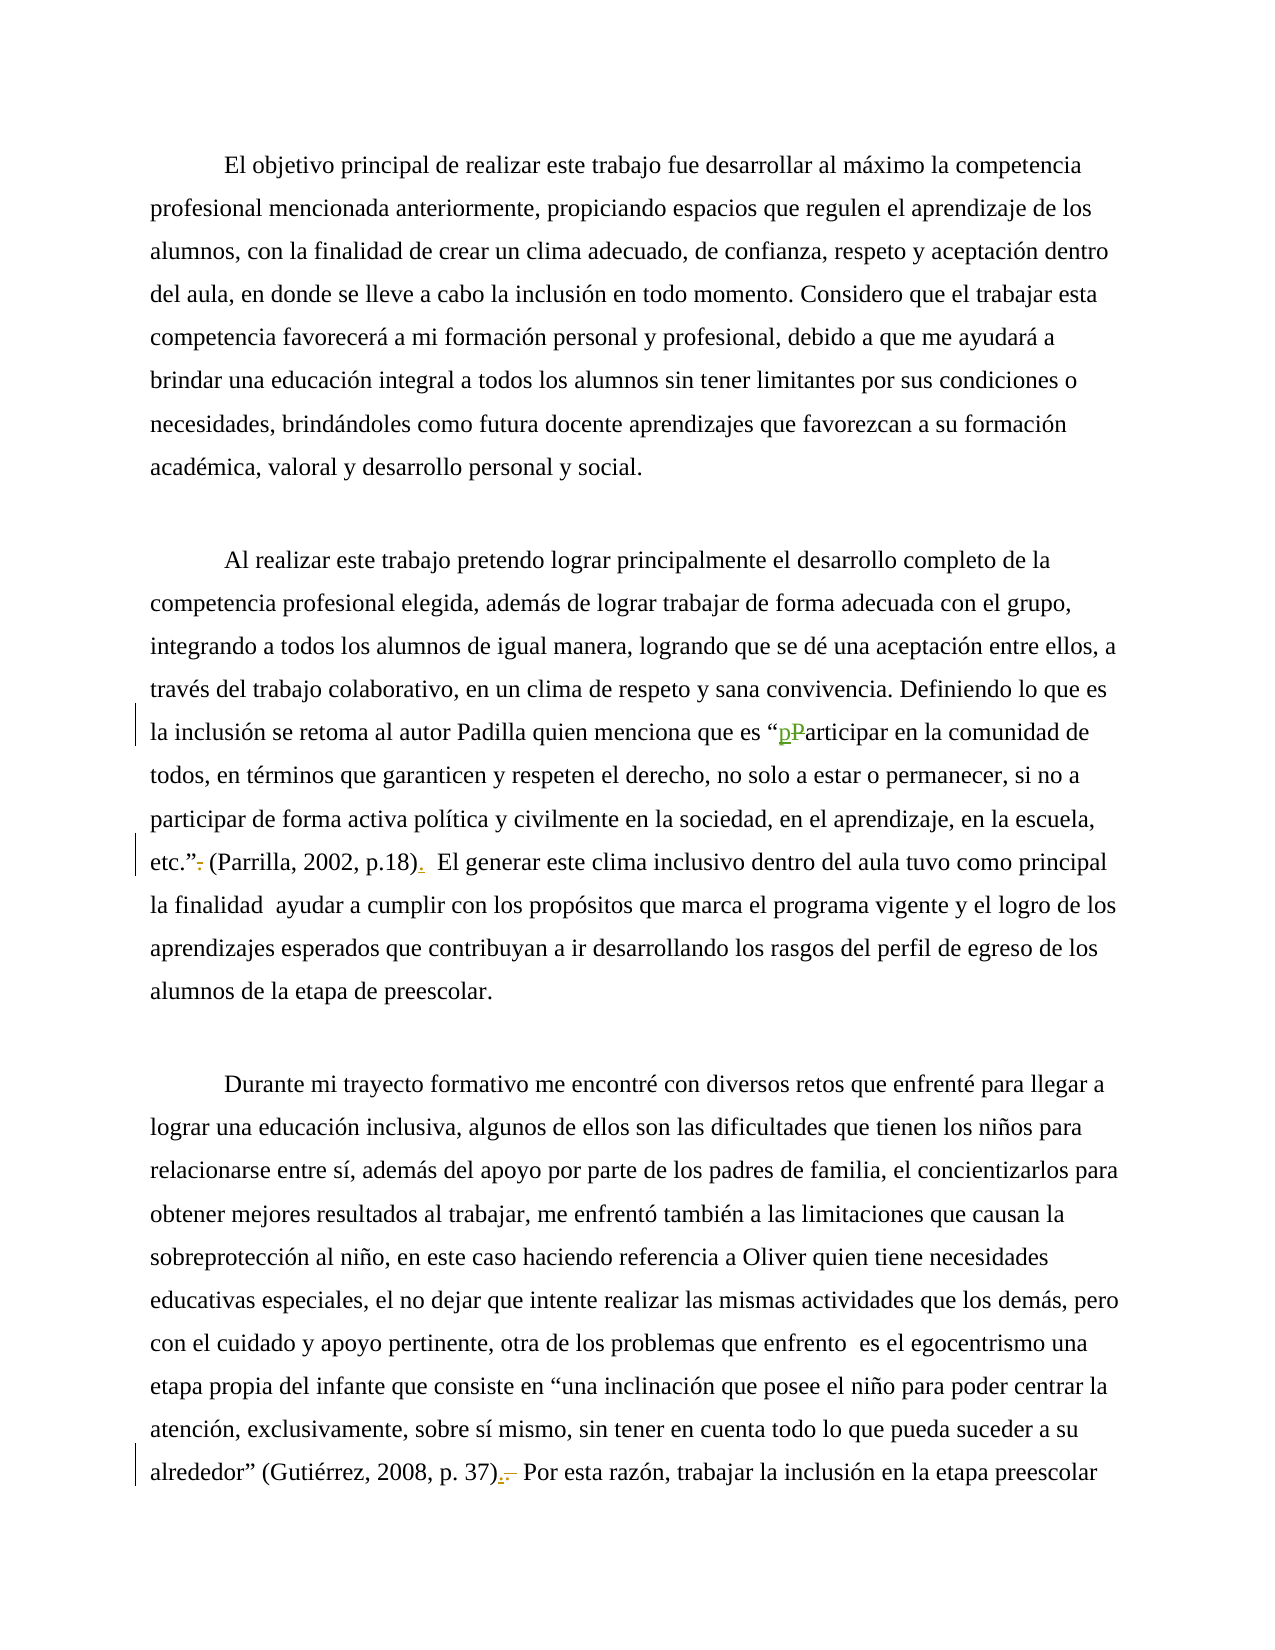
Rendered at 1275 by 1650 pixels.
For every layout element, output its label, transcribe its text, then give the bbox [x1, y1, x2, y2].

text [150, 1069, 1125, 1486]
text El objetivo principal de realizar este trabajo fue desarrollar al máximo la competencia profesional mencionada anteriormente, propiciando espacios que regulen el aprendizaje de los alumnos, con la finalidad de crear un clima adecuado, de confianza, respeto y aceptación dentro del aula, en donde se lleve a cabo la inclusión en todo momento. Considero que el trabajar esta competencia favorecerá a mi formación personal y profesional, debido a que me ayudará a brindar una educación integral a todos los alumnos sin tener limitantes por sus condiciones o necesidades, brindándoles como futura docente aprendizajes que favorezcan a su formación académica, valoral y desarrollo personal y social. [150, 150, 1125, 481]
text Al realizar este trabajo pretendo lograr principalmente el desarrollo completo de la competencia profesional elegida, además de lograr trabajar de forma adecuada con el grupo, integrando a todos los alumnos de igual manera, logrando que se dé una aceptación entre ellos, a través del trabajo colaborativo, en un clima de respeto y sana convivencia. Definiendo lo que es la inclusión se retoma al autor Padilla quien menciona que es “articipar en la comunidad de todos, en términos que garanticen y respeten el derecho, no solo a estar o permanecer, si no a participar de forma activa política y civilmente en la sociedad, en el aprendizaje, en la escuela, etc.” (Parrilla, 2002, p.18) El generar este clima inclusivo dentro del aula tuvo como principal la finalidad ayudar a cumplir con los propósitos que marca el programa vigente y el logro de los aprendizajes esperados que contribuyan a ir desarrollando los rasgos del perfil de egreso de los alumnos de la etapa de preescolar. [150, 545, 1125, 1005]
